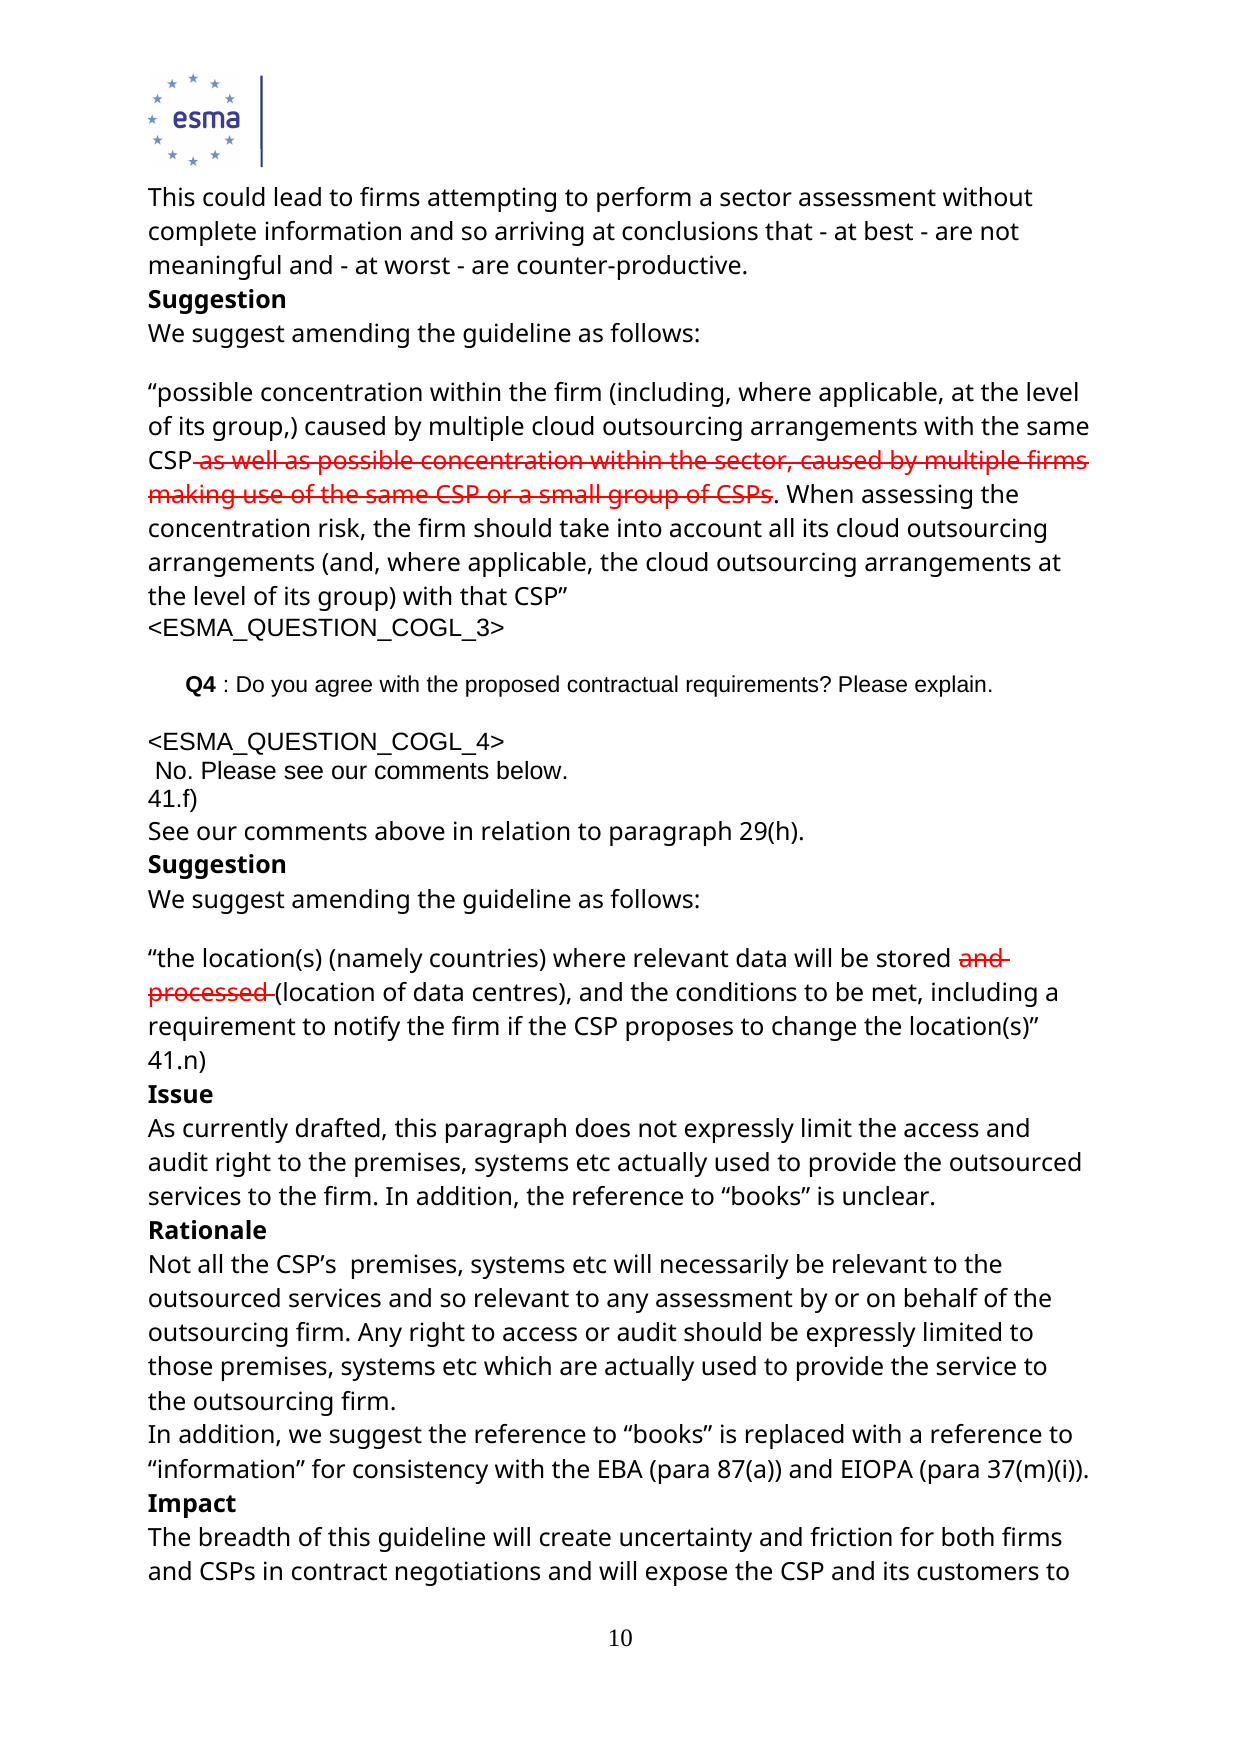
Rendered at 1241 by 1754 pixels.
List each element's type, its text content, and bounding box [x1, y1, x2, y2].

text See our comments above in relation to paragraph 29(h). [148, 813, 1092, 847]
text Suggestion [148, 847, 1092, 881]
text 41.n) [148, 1042, 1092, 1077]
text Issue [148, 1077, 1092, 1111]
text Rationale [148, 1213, 1092, 1247]
list : Do you agree with the proposed contractual requirements? Please explain. [185, 671, 1092, 697]
text <ESMA_QUESTION_COGL_4> [148, 727, 1092, 756]
text 41.f) [148, 784, 1092, 813]
text Impact [148, 1485, 1092, 1519]
text We suggest amending the guideline as follows: [148, 316, 1092, 350]
text Not all the CSP’s premises, systems etc will necessarily be relevant to the outsourced services and so relevant to any assessment by or on behalf of the outsourcing firm. Any right to access or audit should be expressly limited to those premises, systems etc which are actually used to provide the service to the outsourcing firm. [148, 1247, 1092, 1417]
text This could lead to firms attempting to perform a sector assessment without complete information and so arriving at conclusions that - at best - are not meaningful and - at worst - are counter-productive. [148, 179, 1092, 282]
text We suggest amending the guideline as follows: [148, 881, 1092, 915]
picture [147, 73, 240, 166]
text No. Please see our comments below. [148, 756, 1092, 784]
text “the location(s) (namely countries) where relevant data will be stored and processed (location of data centres), and the conditions to be met, including a requirement to notify the firm if the CSP proposes to change the location(s)” [148, 940, 1092, 1042]
text As currently drafted, this paragraph does not expressly limit the access and audit right to the premises, systems etc actually used to provide the outsourced services to the firm. In addition, the reference to “books” is unclear. [148, 1111, 1092, 1213]
text “possible concentration within the firm (including, where applicable, at the level of its group,) caused by multiple cloud outsourcing arrangements with the same CSP as well as possible concentration within the sector, caused by multiple firms making use of the same CSP or a small group of CSPs. When assessing the concentration risk, the firm should take into account all its cloud outsourcing arrangements (and, where applicable, the cloud outsourcing arrangements at the level of its group) with that CSP” [148, 375, 1092, 613]
text In addition, we suggest the reference to “books” is replaced with a reference to “information” for consistency with the EBA (para 87(a)) and EIOPA (para 37(m)(i)). [148, 1417, 1092, 1485]
text <ESMA_QUESTION_COGL_3> [148, 613, 1092, 642]
text Suggestion [148, 282, 1092, 316]
